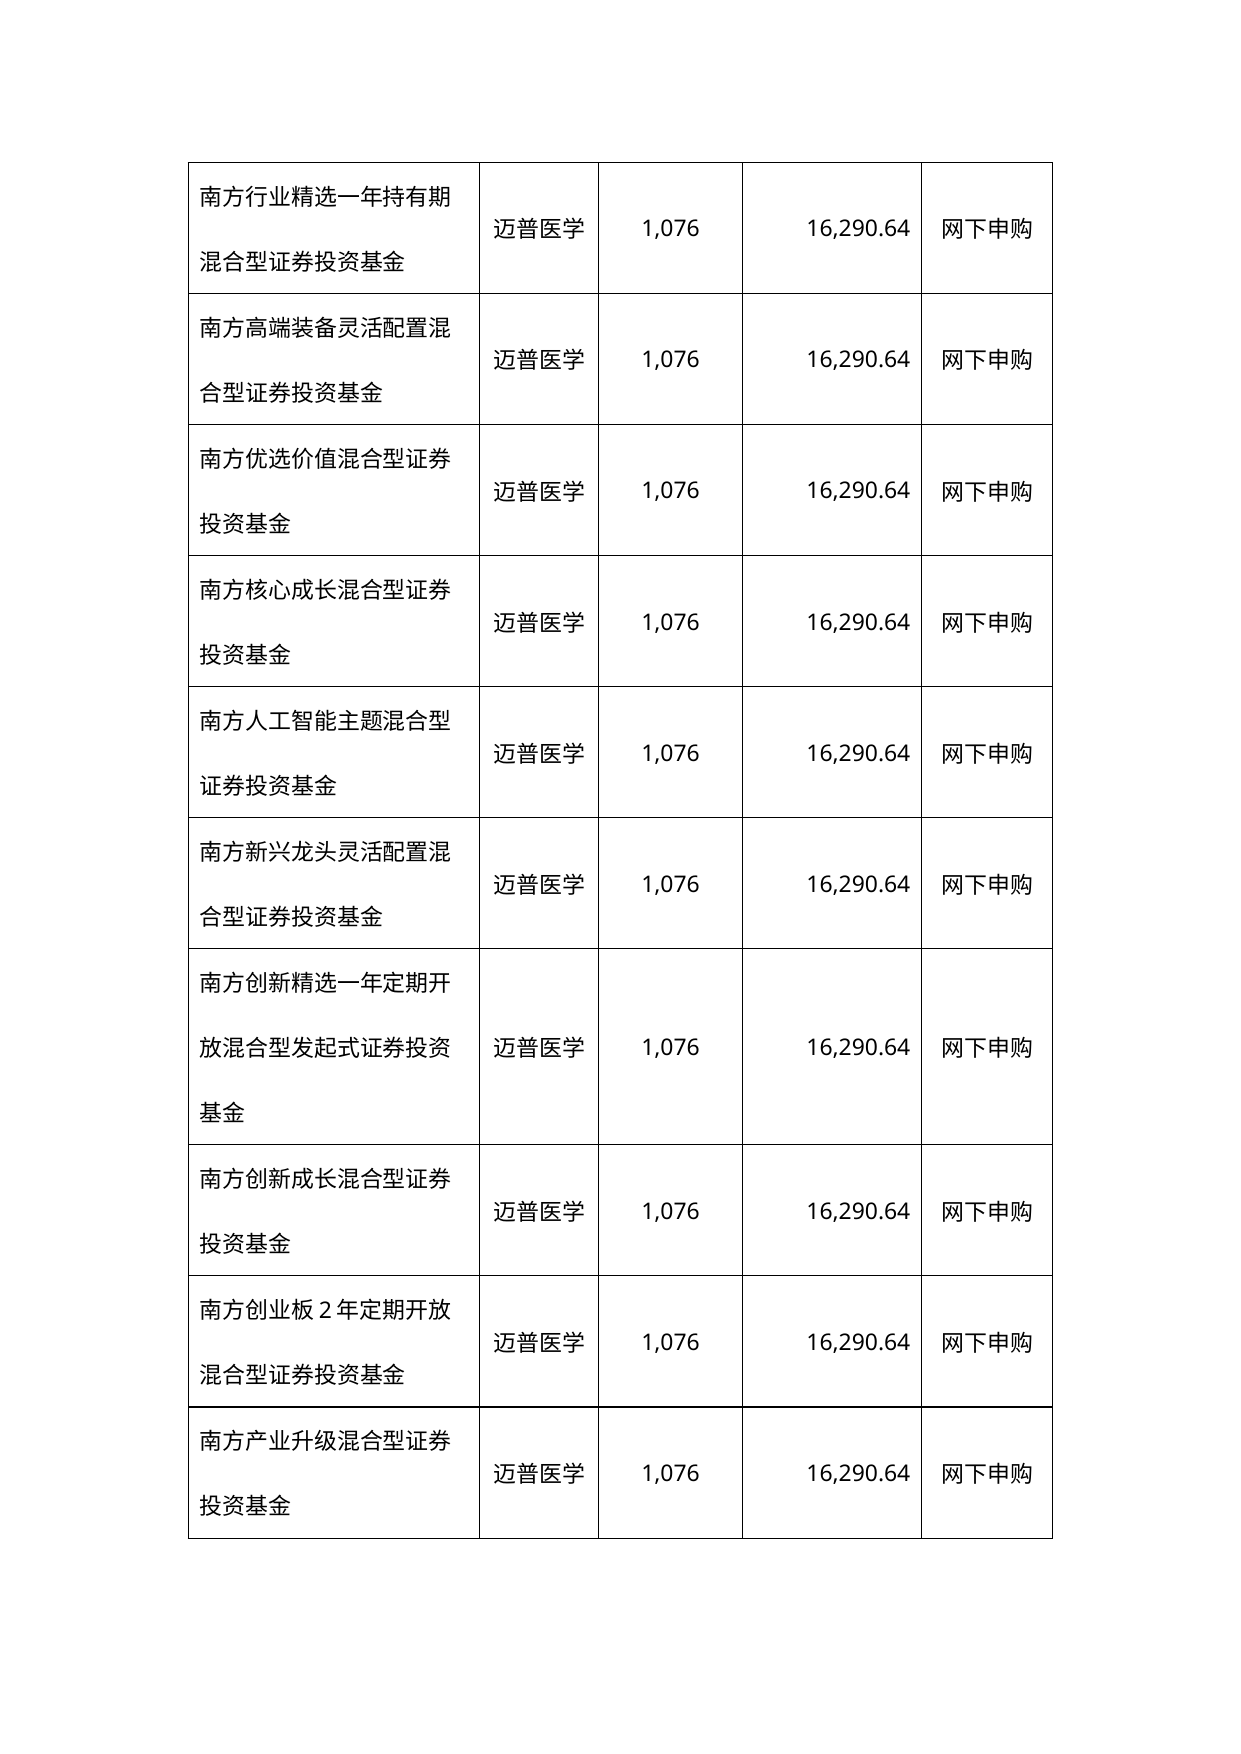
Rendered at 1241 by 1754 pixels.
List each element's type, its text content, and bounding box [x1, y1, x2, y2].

table_cell 16,290.64 [743, 556, 921, 686]
table_cell 16,290.64 [743, 1408, 921, 1537]
table_cell 南方创新精选一年定期开放混合型发起式证券投资基金 [189, 949, 479, 1144]
table_cell 南方行业精选一年持有期混合型证券投资基金 [189, 163, 479, 293]
table_cell 迈普医学 [480, 949, 598, 1144]
table_cell 1,076 [599, 1408, 742, 1537]
table_cell 16,290.64 [743, 687, 921, 817]
table_cell 迈普医学 [480, 818, 598, 948]
table_cell 网下申购 [922, 1276, 1052, 1406]
table_cell 南方人工智能主题混合型证券投资基金 [189, 687, 479, 817]
table_cell 迈普医学 [480, 1145, 598, 1275]
table_cell 16,290.64 [743, 1276, 921, 1406]
table_cell 16,290.64 [743, 163, 921, 293]
table_cell 网下申购 [922, 687, 1052, 817]
table_cell 16,290.64 [743, 425, 921, 555]
table_cell 网下申购 [922, 425, 1052, 555]
table_cell 南方核心成长混合型证券投资基金 [189, 556, 479, 686]
table_cell 1,076 [599, 818, 742, 948]
table_cell 网下申购 [922, 163, 1052, 293]
table_cell 1,076 [599, 556, 742, 686]
table_cell 迈普医学 [480, 1276, 598, 1406]
table_cell 网下申购 [922, 1408, 1052, 1537]
table_cell 1,076 [599, 1276, 742, 1406]
table_cell 16,290.64 [743, 294, 921, 424]
table_cell 网下申购 [922, 818, 1052, 948]
table_cell 迈普医学 [480, 1408, 598, 1537]
table_cell 1,076 [599, 425, 742, 555]
table_cell 南方创新成长混合型证券投资基金 [189, 1145, 479, 1275]
table_cell 南方高端装备灵活配置混合型证券投资基金 [189, 294, 479, 424]
table_cell 迈普医学 [480, 687, 598, 817]
table_cell 迈普医学 [480, 294, 598, 424]
table_cell 迈普医学 [480, 163, 598, 293]
table_cell 1,076 [599, 163, 742, 293]
table_cell 16,290.64 [743, 949, 921, 1144]
table_cell 1,076 [599, 949, 742, 1144]
table_cell 迈普医学 [480, 556, 598, 686]
table_cell 16,290.64 [743, 1145, 921, 1275]
table_cell 16,290.64 [743, 818, 921, 948]
table_cell 网下申购 [922, 556, 1052, 686]
table_cell 南方产业升级混合型证券投资基金 [189, 1408, 479, 1537]
table_cell 网下申购 [922, 294, 1052, 424]
table_cell 南方新兴龙头灵活配置混合型证券投资基金 [189, 818, 479, 948]
table_cell 网下申购 [922, 949, 1052, 1144]
table_cell 南方创业板2年定期开放混合型证券投资基金 [189, 1276, 479, 1406]
table_cell 1,076 [599, 687, 742, 817]
table_cell 南方优选价值混合型证券投资基金 [189, 425, 479, 555]
table_cell 迈普医学 [480, 425, 598, 555]
table_cell 1,076 [599, 1145, 742, 1275]
table_cell 1,076 [599, 294, 742, 424]
table_cell 网下申购 [922, 1145, 1052, 1275]
